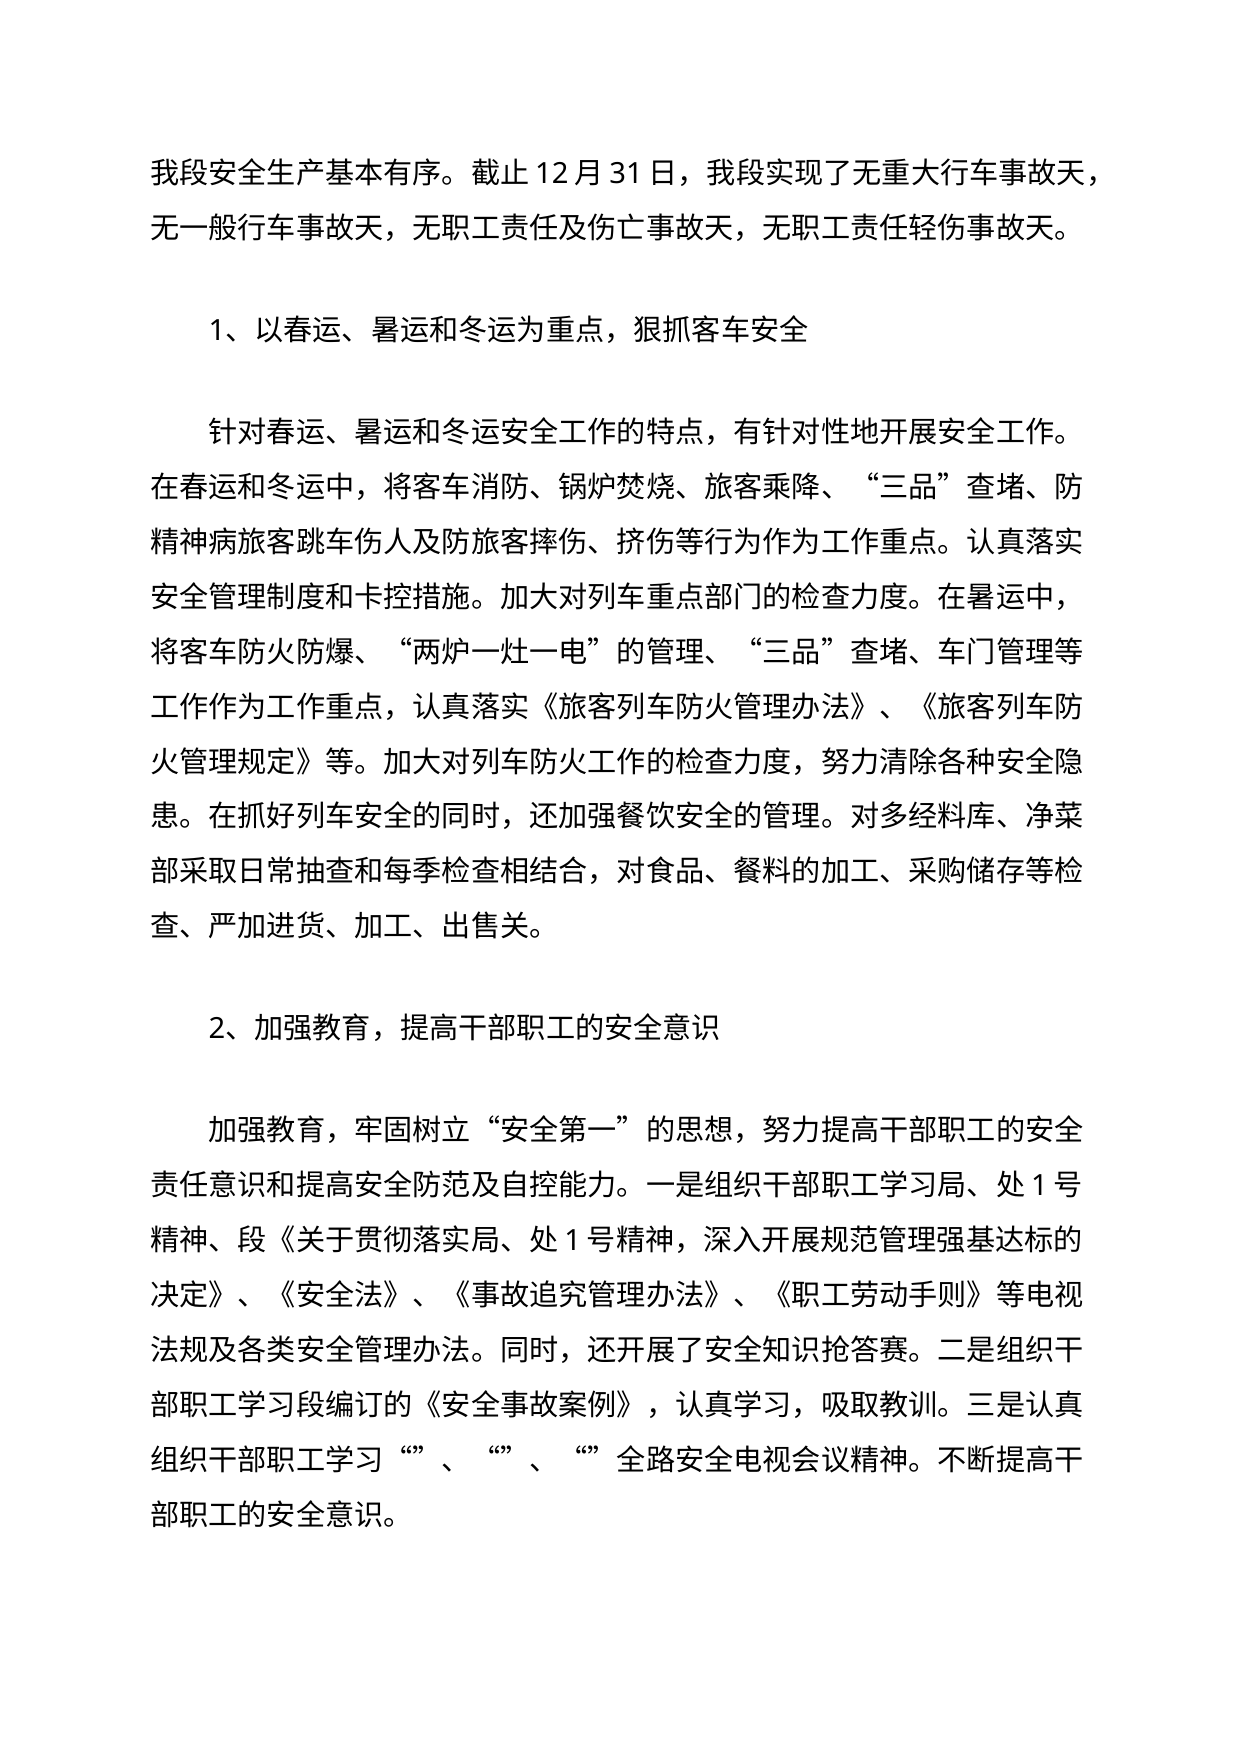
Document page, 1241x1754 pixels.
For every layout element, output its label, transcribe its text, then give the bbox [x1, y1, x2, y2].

text 加强教育，牢固树立“安全第一”的思想，努力提高干部职工的安全责任意识和提高安全防范及自控能力。一是组织干部职工学习局、处1号精神、段《关于贯彻落实局、处1号精神，深入开展规范管理强基达标的决定》、《安全法》、《事故追究管理办法》、《职工劳动手则》等电视法规及各类安全管理办法。同时，还开展了安全知识抢答赛。二是组织干部职工学习段编订的《安全事故案例》，认真学习，吸取教训。三是认真组织干部职工学习“”、“”、“”全路安全电视会议精神。不断提高干部职工的安全意识。 [150, 1107, 1090, 1533]
text 1、以春运、暑运和冬运为重点，狠抓客车安全 [150, 307, 1090, 349]
text 2、加强教育，提高干部职工的安全意识 [150, 1004, 1090, 1047]
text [150, 150, 1090, 247]
text 针对春运、暑运和冬运安全工作的特点，有针对性地开展安全工作。在春运和冬运中，将客车消防、锅炉焚烧、旅客乘降、“三品”查堵、防精神病旅客跳车伤人及防旅客摔伤、挤伤等行为作为工作重点。认真落实安全管理制度和卡控措施。加大对列车重点部门的检查力度。在暑运中，将客车防火防爆、“两炉一灶一电”的管理、“三品”查堵、车门管理等工作作为工作重点，认真落实《旅客列车防火管理办法》、《旅客列车防火管理规定》等。加大对列车防火工作的检查力度，努力清除各种安全隐患。在抓好列车安全的同时，还加强餐饮安全的管理。对多经料库、净菜部采取日常抽查和每季检查相结合，对食品、餐料的加工、采购储存等检查、严加进货、加工、出售关。 [150, 409, 1090, 945]
